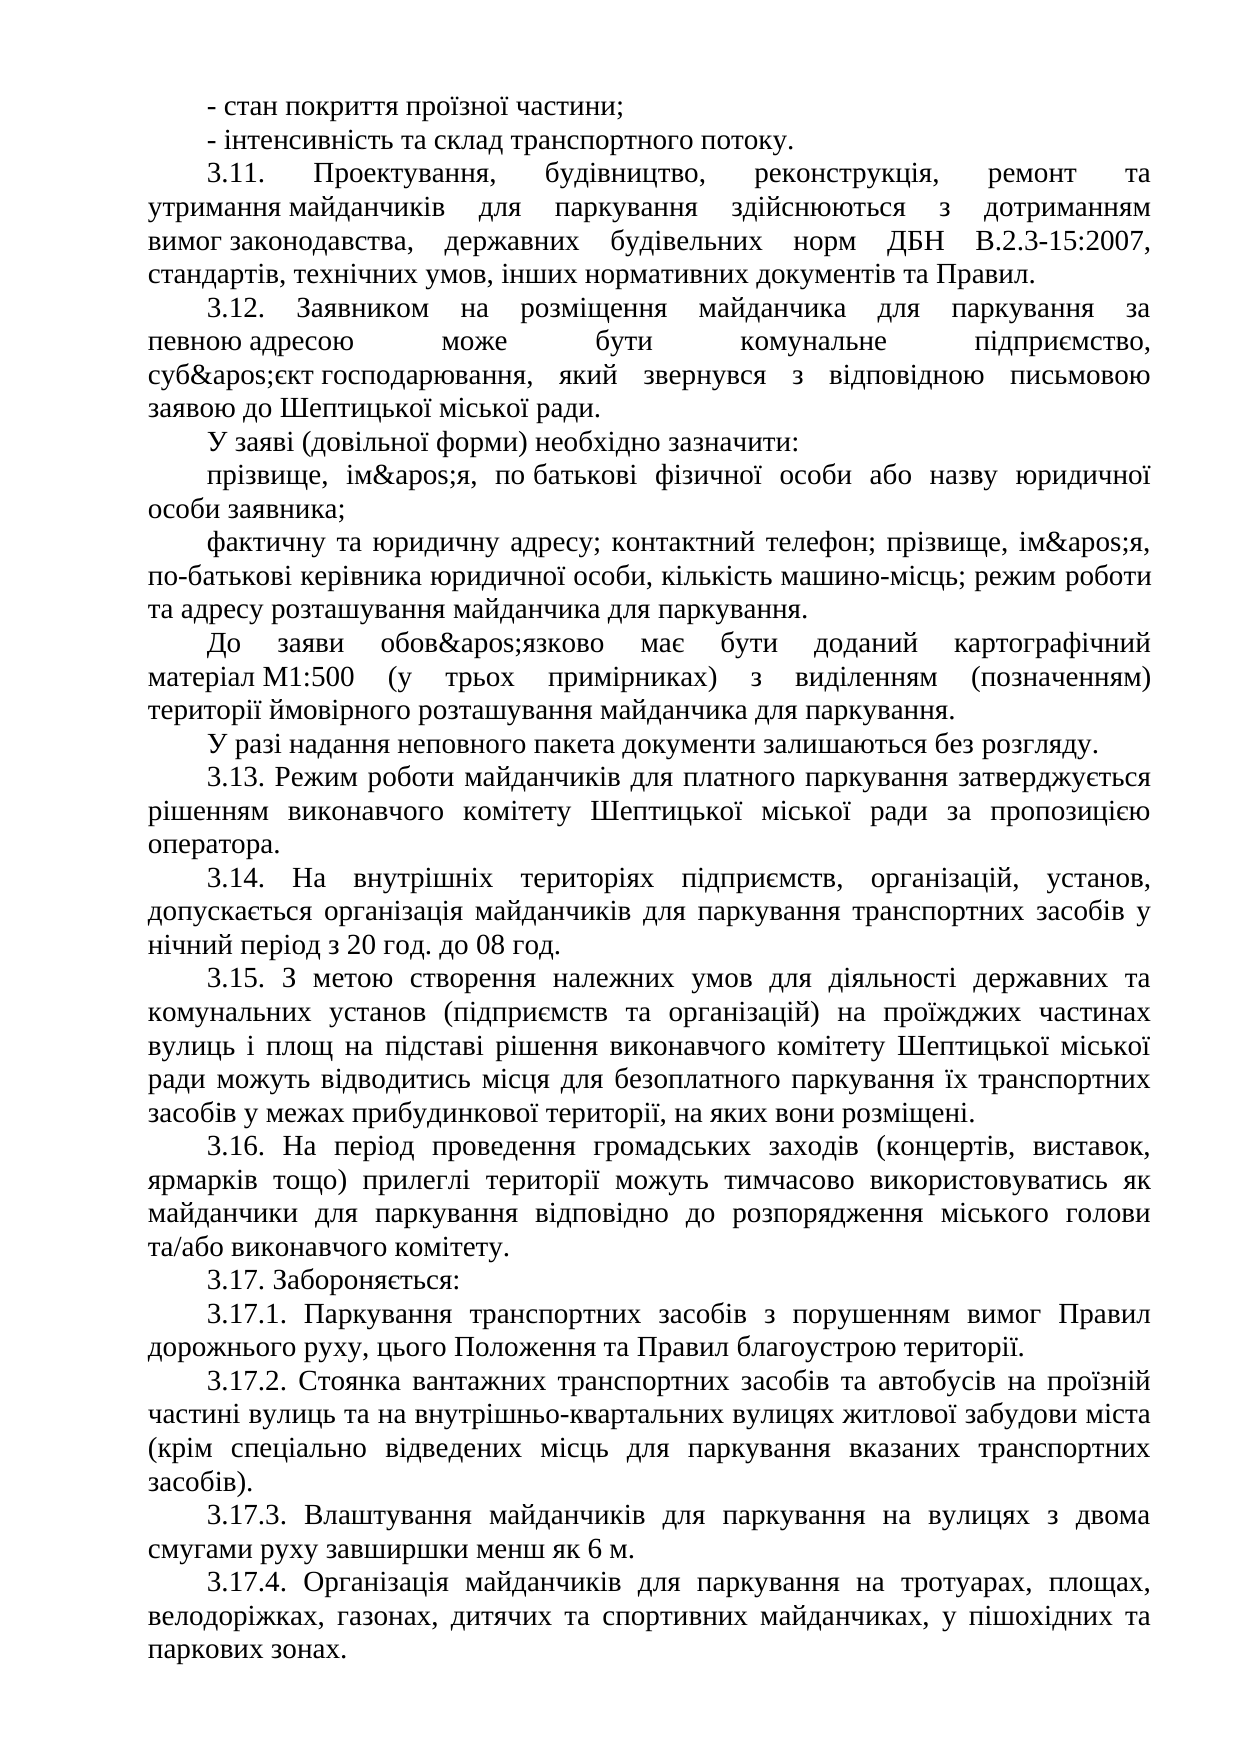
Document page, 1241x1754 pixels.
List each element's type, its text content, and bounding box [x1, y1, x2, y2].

text 3.11. Проектування, будівництво, реконструкція, ремонт та утримання майданчиків для паркування здійснюються з дотриманням вимог законодавства, державних будівельних норм ДБН В.2.3-15:2007, стандартів, технічних умов, інших нормативних документів та Правил. [148, 156, 1152, 290]
text прізвище, ім&apos;я, по батькові фізичної особи або назву юридичної особи заявника; [148, 457, 1152, 524]
text - інтенсивність та склад транспортного потоку. [148, 122, 1152, 156]
text - стан покриття проїзної частини; [148, 88, 1152, 122]
text 3.17.2. Стоянка вантажних транспортних засобів та автобусів на проїзній частині вулиць та на внутрішньо-квартальних вулицях житлової забудови міста (крім спеціально відведених місць для паркування вказаних транспортних засобів). [148, 1363, 1152, 1497]
text До заяви обов&apos;язково має бути доданий картографічний матеріал М1:500 (у трьох примірниках) з виділенням (позначенням) території ймовірного розташування майданчика для паркування. [148, 625, 1152, 726]
text фактичну та юридичну адресу; контактний телефон; прізвище, ім&apos;я, по-батькові керівника юридичної особи, кількість машино-місць; режим роботи та адресу розташування майданчика для паркування. [148, 524, 1152, 625]
text 3.15. З метою створення належних умов для діяльності державних та комунальних установ (підприємств та організацій) на проїжджих частинах вулиць і площ на підставі рішення виконавчого комітету Шептицької міської ради можуть відводитись місця для безоплатного паркування їх транспортних засобів у межах прибудинкової території, на яких вони розміщені. [148, 961, 1152, 1128]
text 3.16. На період проведення громадських заходів (концертів, виставок, ярмарків тощо) прилеглі території можуть тимчасово використовуватись як майданчики для паркування відповідно до розпорядження міського голови та/або виконавчого комітету. [148, 1128, 1152, 1262]
text 3.14. На внутрішніх територіях підприємств, організацій, установ, допускається організація майданчиків для паркування транспортних засобів у нічний період з 20 год. до 08 год. [148, 860, 1152, 961]
text У заяві (довільної форми) необхідно зазначити: [148, 424, 1152, 457]
text 3.12. Заявником на розміщення майданчика для паркування за певною адресою може бути комунальне підприємство, суб&apos;єкт господарювання, який звернувся з відповідною письмовою заявою до Шептицької міської ради. [148, 290, 1152, 424]
text 3.17.1. Паркування транспортних засобів з порушенням вимог Правил дорожнього руху, цього Положення та Правил благоустрою території. [148, 1296, 1152, 1363]
text 3.17.4. Організація майданчиків для паркування на тротуарах, площах, велодоріжках, газонах, дитячих та спортивних майданчиках, у пішохідних та паркових зонах. [148, 1564, 1152, 1665]
text 3.17. Забороняється: [148, 1262, 1152, 1296]
text 3.17.3. Влаштування майданчиків для паркування на вулицях з двома смугами руху завширшки менш як 6 м. [148, 1497, 1152, 1564]
text У разі надання неповного пакета документи залишаються без розгляду. [148, 726, 1152, 759]
text 3.13. Режим роботи майданчиків для платного паркування затверджується рішенням виконавчого комітету Шептицької міської ради за пропозицією оператора. [148, 759, 1152, 860]
